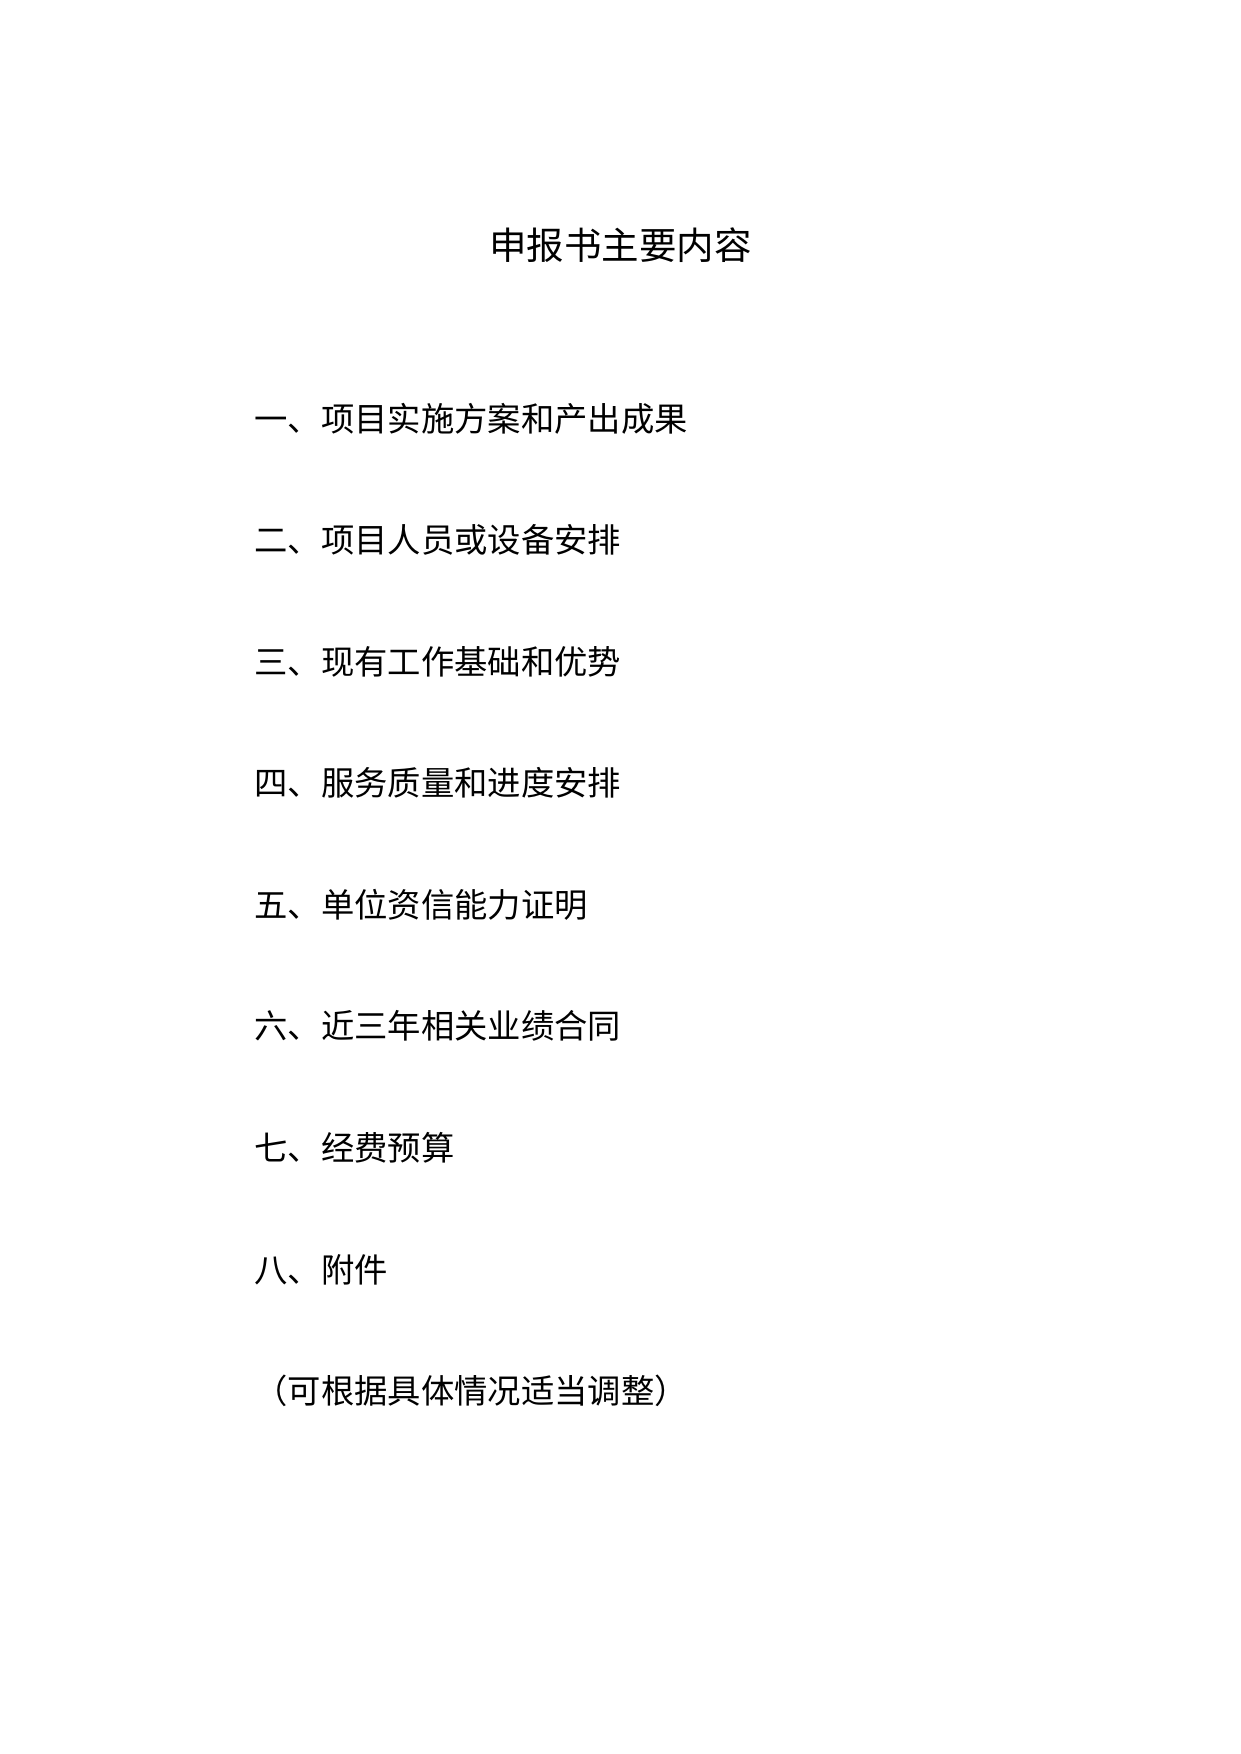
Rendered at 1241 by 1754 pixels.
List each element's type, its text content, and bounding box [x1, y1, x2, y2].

text 四、服务质量和进度安排 [254, 749, 1053, 814]
text 八、附件 [254, 1235, 1053, 1300]
text 申报书主要内容 [187, 211, 1053, 276]
text 七、经费预算 [254, 1113, 1053, 1178]
text （可根据具体情况适当调整） [187, 1357, 1053, 1422]
text 三、现有工作基础和优势 [254, 627, 1053, 692]
text 二、项目人员或设备安排 [187, 506, 1053, 571]
text 一、项目实施方案和产出成果 [187, 384, 1053, 449]
text 六、近三年相关业绩合同 [254, 992, 1053, 1057]
text 五、单位资信能力证明 [254, 870, 1053, 935]
